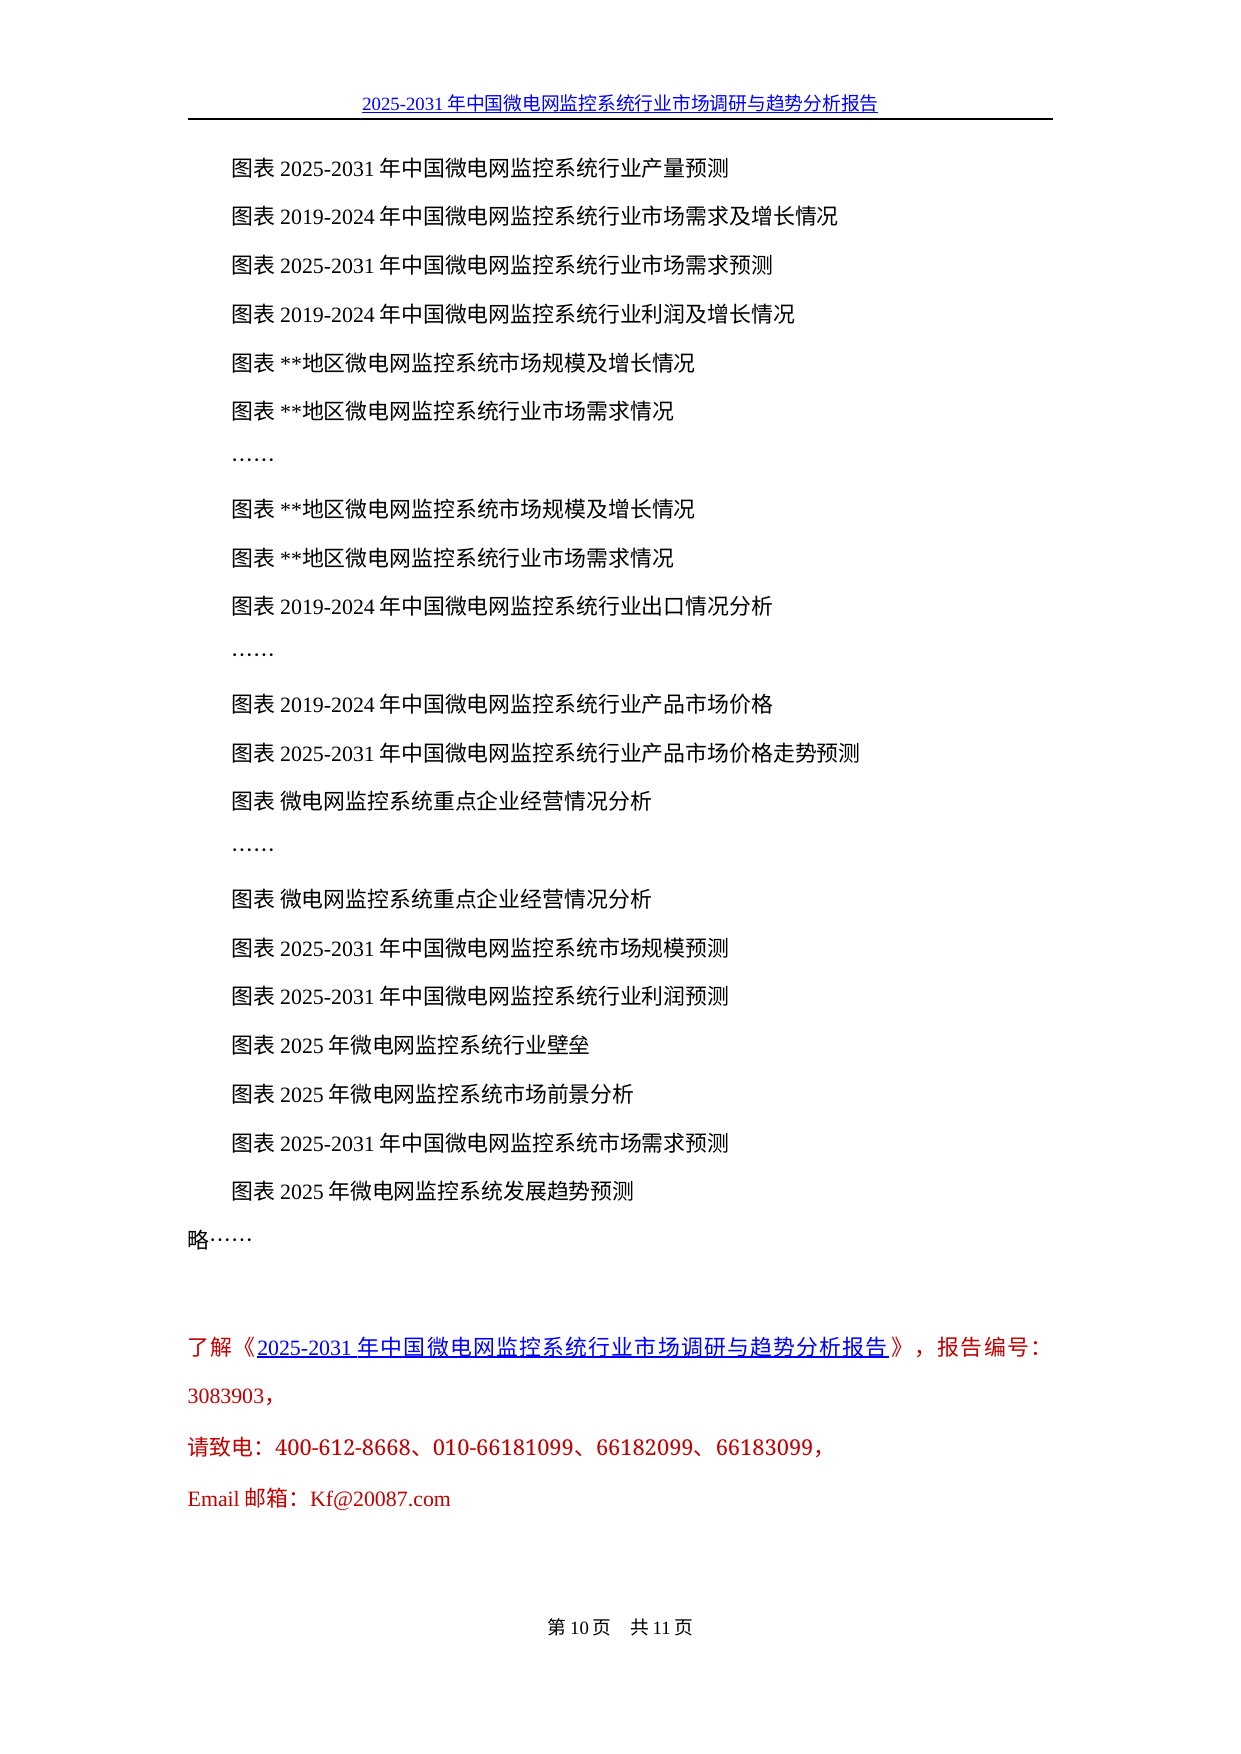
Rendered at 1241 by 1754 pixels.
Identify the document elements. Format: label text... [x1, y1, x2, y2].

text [187, 150, 1053, 1255]
text Email邮箱：Kf@20087.com [187, 1481, 1053, 1513]
text 了解《2025-2031年中国微电网监控系统行业市场调研与趋势分析报告》，报告编号：3083903， [187, 1329, 1053, 1410]
text 请致电：400-612-8668、010-66181099、66182099、66183099， [187, 1429, 1053, 1462]
